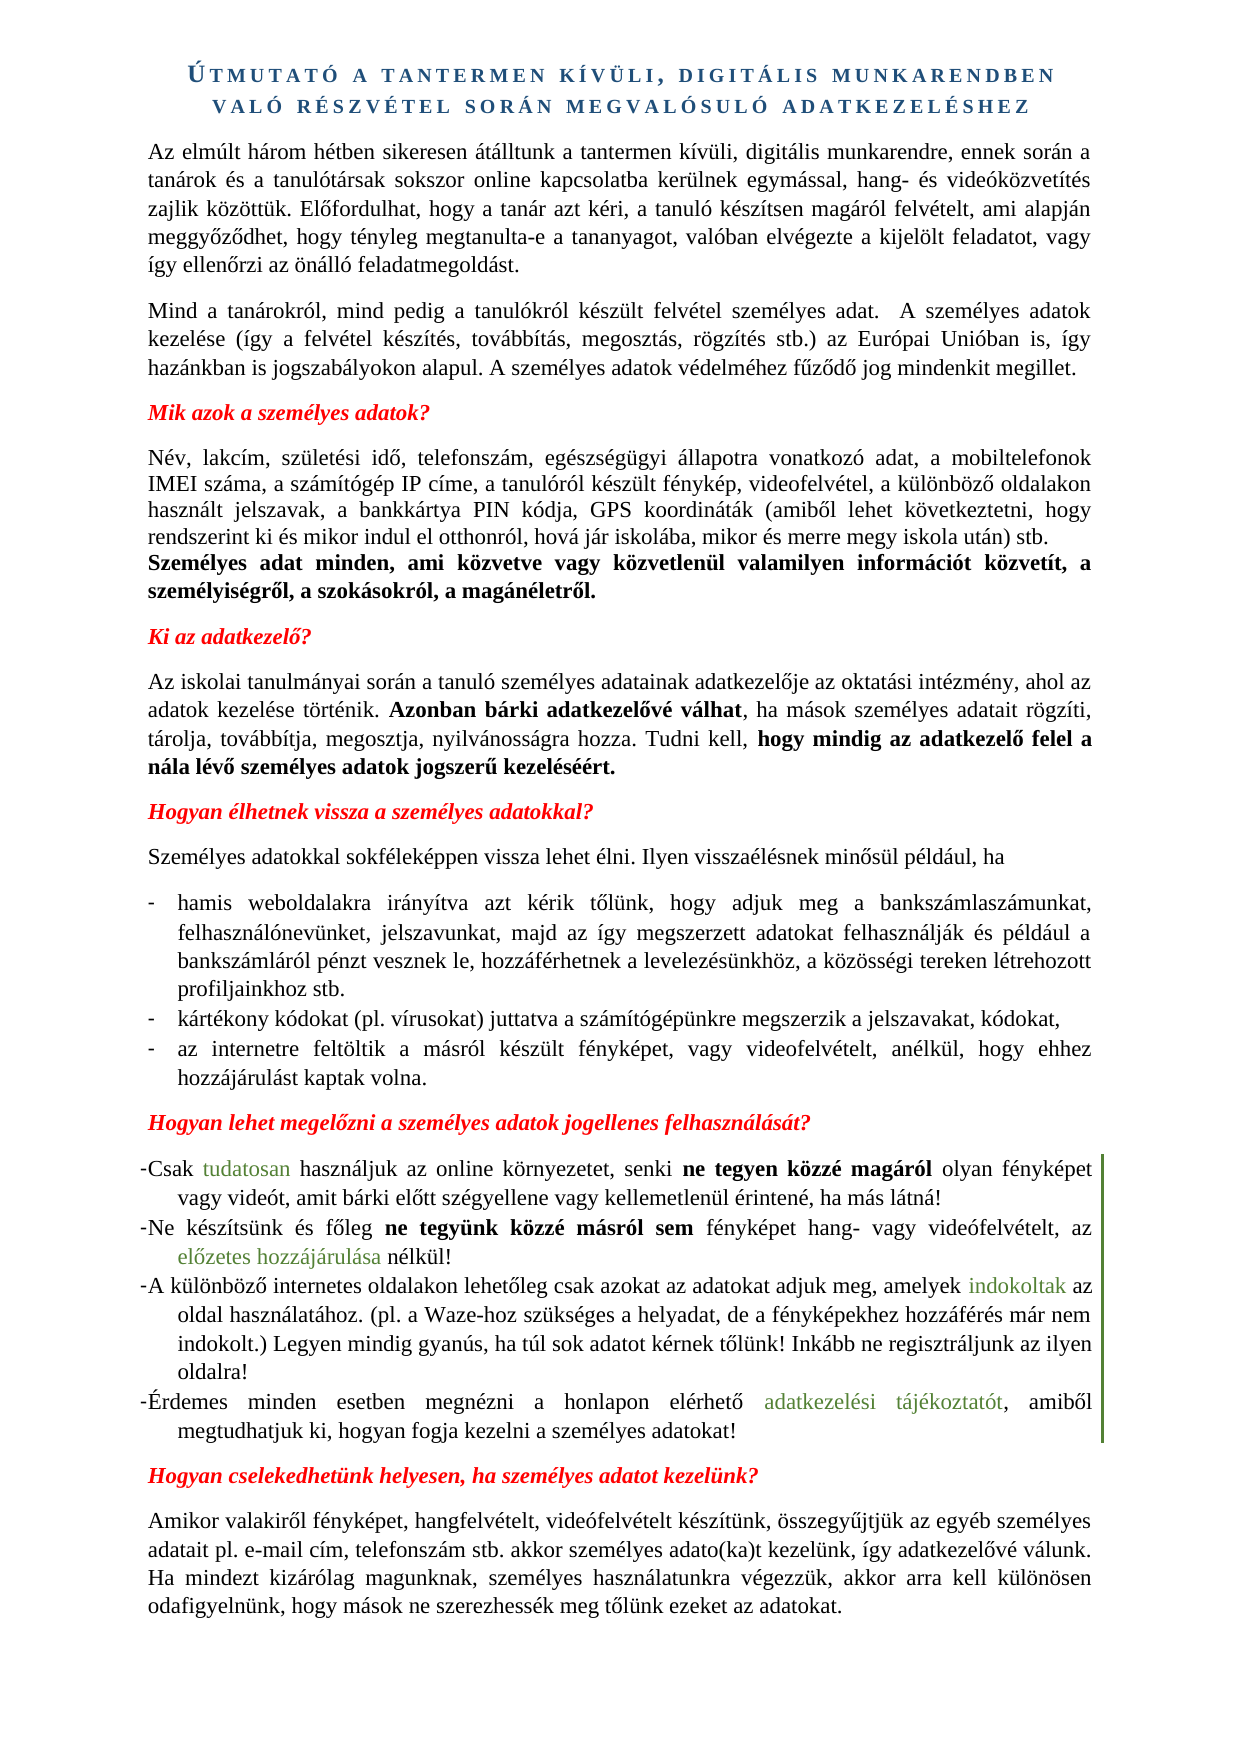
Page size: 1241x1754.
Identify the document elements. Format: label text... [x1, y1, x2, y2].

text Személyes adatokkal sokféleképpen vissza lehet élni. Ilyen visszaélésnek minősül például, ha [148, 843, 1093, 870]
list A különböző internetes oldalakon lehetőleg csak azokat az adatokat adjuk meg, amelyek indokoltak az oldal használatához. (pl. a Waze-hoz szükséges a helyadat, de a fényképekhez hozzáférés már nem indokolt.) Legyen mindig gyanús, ha túl sok adatot kérnek tőlünk! Inkább ne regisztráljunk az ilyen oldalra! [140, 1271, 1101, 1385]
list Érdemes minden esetben megnézni a honlapon elérhető adatkezelési tájékoztatót, amiből megtudhatjuk ki, hogyan fogja kezelni a személyes adatokat! [140, 1387, 1101, 1443]
text Hogyan lehet megelőzni a személyes adatok jogellenes felhasználását? [148, 1109, 1093, 1136]
text Hogyan cselekedhetünk helyesen, ha személyes adatot kezelünk? [148, 1462, 1093, 1488]
text Az elmúlt három hétben sikeresen átálltunk a tantermen kívüli, digitális munkarendre, ennek során a tanárok és a tanulótársak sokszor online kapcsolatba kerülnek egymással, hang- és videóközvetítés zajlik közöttük. Előfordulhat, hogy a tanár azt kéri, a tanuló készítsen magáról felvételt, ami alapján meggyőződhet, hogy tényleg megtanulta-e a tananyagot, valóban elvégezte a kijelölt feladatot, vagy így ellenőrzi az önálló feladatmegoldást. [148, 138, 1093, 278]
text Amikor valakiről fényképet, hangfelvételt, videófelvételt készítünk, összegyűjtjük az egyéb személyes adatait pl. e-mail cím, telefonszám stb. akkor személyes adato(ka)t kezelünk, így adatkezelővé válunk. Ha mindezt kizárólag magunknak, személyes használatunkra végezzük, akkor arra kell különösen odafigyelnünk, hogy mások ne szerezhessék meg tőlünk ezeket az adatokat. [148, 1507, 1093, 1619]
list az internetre feltöltik a másról készült fényképet, vagy videofelvételt, anélkül, hogy ehhez hozzájárulást kaptak volna. [148, 1034, 1093, 1091]
text Mik azok a személyes adatok? [148, 399, 1093, 425]
text Útmutató a tantermen kívüli, digitális munkarendben való részvétel során megvalósuló adatkezeléshez [148, 59, 1093, 119]
list Csak tudatosan használjuk az online környezetet, senki ne tegyen közzé magáról olyan fényképet vagy videót, amit bárki előtt szégyellene vagy kellemetlenül érintené, ha más látná! [140, 1154, 1101, 1211]
text Ki az adatkezelő? [148, 623, 1093, 649]
text Személyes adat minden, ami közvetve vagy közvetlenül valamilyen információt közvetít, a személyiségről, a szokásokról, a magánéletről. [148, 549, 1093, 604]
list hamis weboldalakra irányítva azt kérik tőlünk, hogy adjuk meg a bankszámlaszámunkat, felhasználónevünket, jelszavunkat, majd az így megszerzett adatokat felhasználják és például a bankszámláról pénzt vesznek le, hozzáférhetnek a levelezésünkhöz, a közösségi tereken létrehozott profiljainkhoz stb. [148, 888, 1093, 1002]
text Hogyan élhetnek vissza a személyes adatokkal? [148, 798, 1093, 824]
text Az iskolai tanulmányai során a tanuló személyes adatainak adatkezelője az oktatási intézmény, ahol az adatok kezelése történik. Azonban bárki adatkezelővé válhat, ha mások személyes adatait rögzíti, tárolja, továbbítja, megosztja, nyilvánosságra hozza. Tudni kell, hogy mindig az adatkezelő felel a nála lévő személyes adatok jogszerű kezeléséért. [148, 668, 1093, 779]
text Mind a tanárokról, mind pedig a tanulókról készült felvétel személyes adat. A személyes adatok kezelése (így a felvétel készítés, továbbítás, megosztás, rögzítés stb.) az Európai Unióban is, így hazánkban is jogszabályokon alapul. A személyes adatok védelméhez fűződő jog mindenkit megillet. [148, 297, 1093, 380]
list kártékony kódokat (pl. vírusokat) juttatva a számítógépünkre megszerzik a jelszavakat, kódokat, [148, 1004, 1093, 1032]
text Név, lakcím, születési idő, telefonszám, egészségügyi állapotra vonatkozó adat, a mobiltelefonok IMEI száma, a számítógép IP címe, a tanulóról készült fénykép, videofelvétel, a különböző oldalakon használt jelszavak, a bankkártya PIN kódja, GPS koordináták (amiből lehet következtetni, hogy rendszerint ki és mikor indul el otthonról, hová jár iskolába, mikor és merre megy iskola után) stb. [148, 444, 1093, 549]
list Ne készítsünk és főleg ne tegyünk közzé másról sem fényképet hang- vagy videófelvételt, az előzetes hozzájárulása nélkül! [140, 1213, 1101, 1269]
